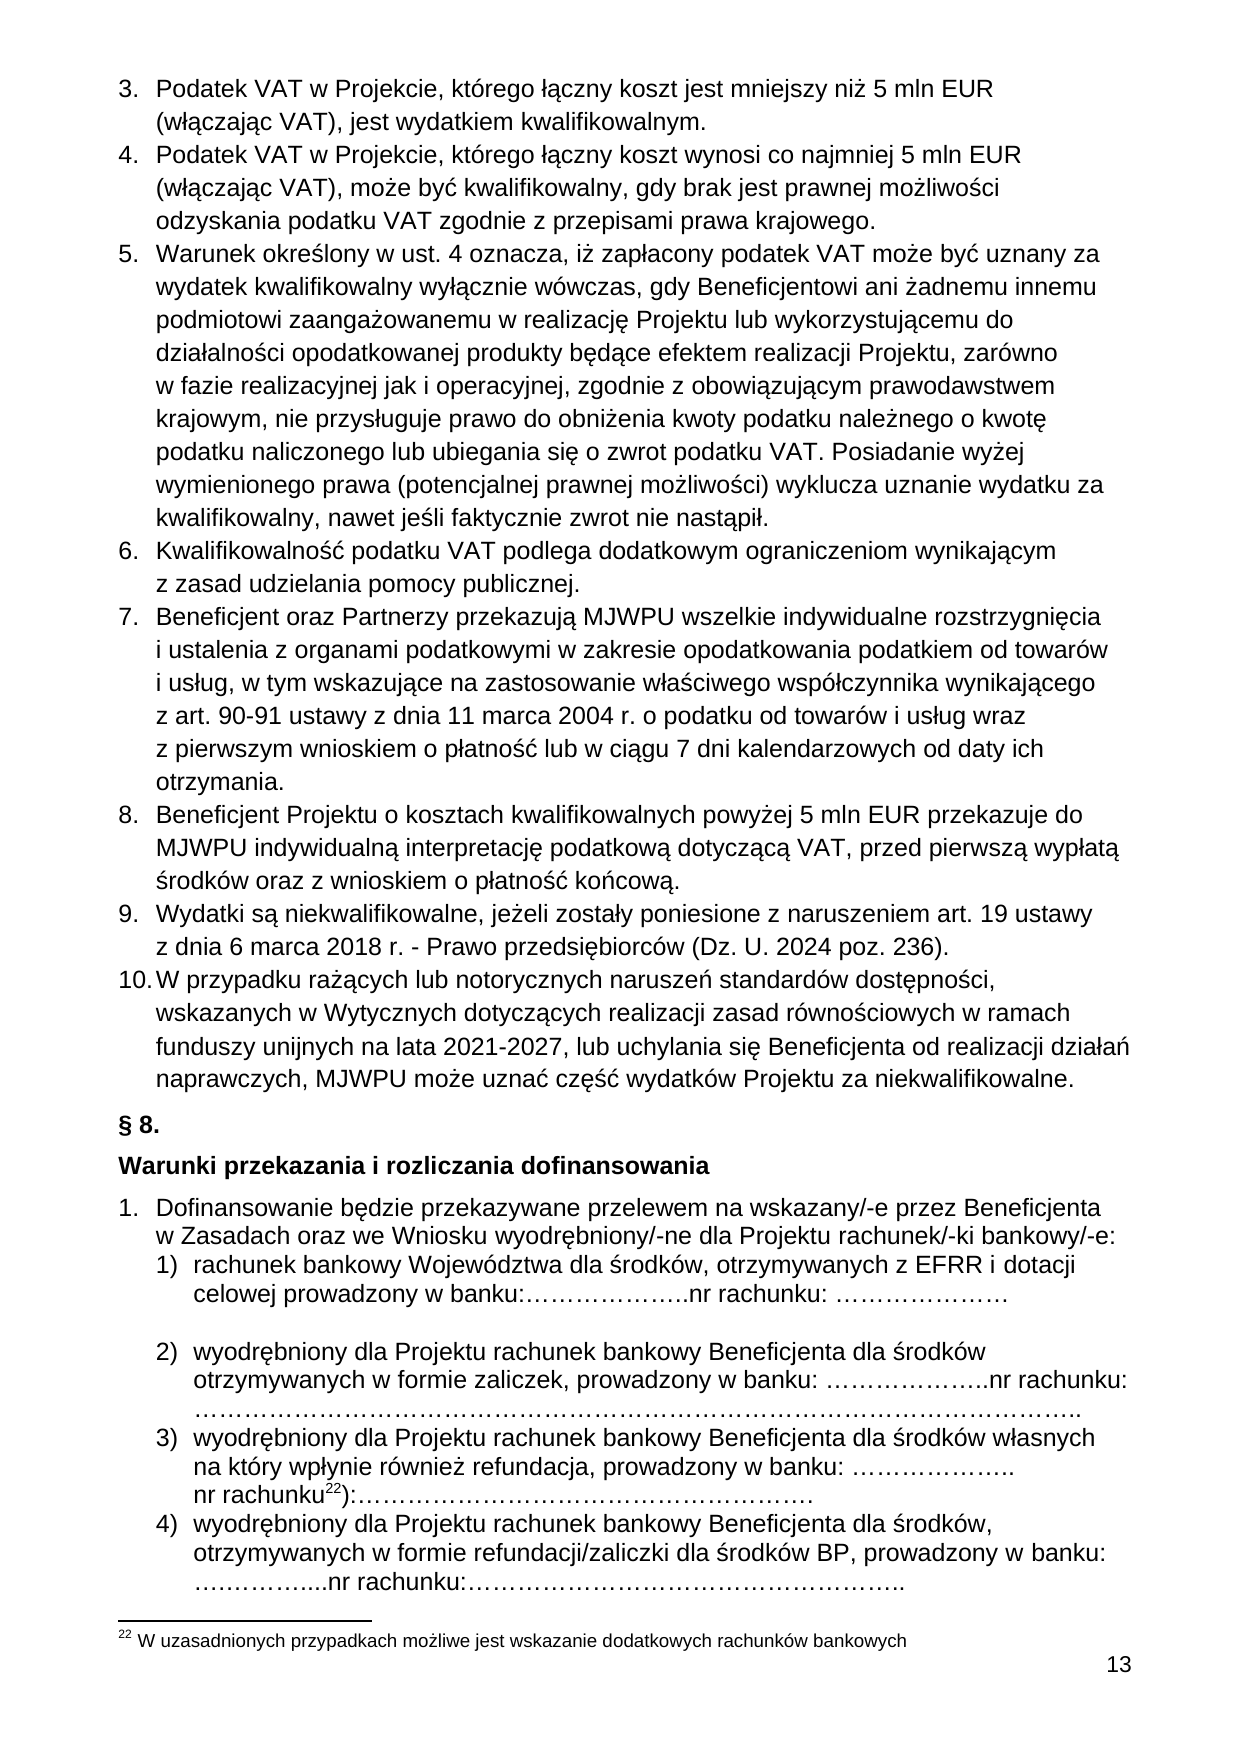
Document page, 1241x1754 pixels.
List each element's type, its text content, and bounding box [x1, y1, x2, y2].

subtitle § 8. [118, 1110, 1132, 1139]
list Beneficjent oraz Partnerzy przekazują MJWPU wszelkie indywidualne rozstrzygnięcia i ustalenia z organami podatkowymi w zakresie opodatkowania podatkiem od towarów i usług, w tym wskazujące na zastosowanie właściwego współczynnika wynikającego z art. 90-91 ustawy z dnia 11 marca 2004 r. o podatku od towarów i usług wraz z pierwszym wnioskiem o płatność lub w ciągu 7 dni kalendarzowych od daty ich otrzymania. [118, 602, 1132, 796]
list rachunek bankowy Województwa dla środków, otrzymywanych z EFRR i dotacji celowej prowadzony w banku:………………..nr rachunku: ………………… [156, 1250, 1132, 1307]
list Dofinansowanie będzie przekazywane przelewem na wskazany/-e przez Beneficjenta w Zasadach oraz we Wniosku wyodrębniony/-ne dla Projektu rachunek/-ki bankowy/-e: [118, 1192, 1132, 1250]
list Podatek VAT w Projekcie, którego łączny koszt wynosi co najmniej 5 mln EUR (włączając VAT), może być kwalifikowalny, gdy brak jest prawnej możliwości odzyskania podatku VAT zgodnie z przepisami prawa krajowego. [118, 140, 1132, 235]
list Warunek określony w ust. 4 oznacza, iż zapłacony podatek VAT może być uznany za wydatek kwalifikowalny wyłącznie wówczas, gdy Beneficjentowi ani żadnemu innemu podmiotowi zaangażowanemu w realizację Projektu lub wykorzystującemu do działalności opodatkowanej produkty będące efektem realizacji Projektu, zarówno w fazie realizacyjnej jak i operacyjnej, zgodnie z obowiązującym prawodawstwem krajowym, nie przysługuje prawo do obniżenia kwoty podatku należnego o kwotę podatku naliczonego lub ubiegania się o zwrot podatku VAT. Posiadanie wyżej wymienionego prawa (potencjalnej prawnej możliwości) wyklucza uznanie wydatku za kwalifikowalny, nawet jeśli faktycznie zwrot nie nastąpił. [118, 239, 1132, 532]
list Podatek VAT w Projekcie, którego łączny koszt jest mniejszy niż 5 mln EUR (włączając VAT), jest wydatkiem kwalifikowalnym. [118, 74, 1132, 136]
list wyodrębniony dla Projektu rachunek bankowy Beneficjenta dla środków otrzymywanych w formie zaliczek, prowadzony w banku: ………………..nr rachunku: …………………………………………………………………………………………….. [156, 1337, 1132, 1423]
list Kwalifikowalność podatku VAT podlega dodatkowym ograniczeniom wynikającym z zasad udzielania pomocy publicznej. [118, 536, 1132, 598]
list Beneficjent Projektu o kosztach kwalifikowalnych powyżej 5 mln EUR przekazuje do MJWPU indywidualną interpretację podatkową dotyczącą VAT, przed pierwszą wypłatą środków oraz z wnioskiem o płatność końcową. [118, 800, 1132, 895]
list W przypadku rażących lub notorycznych naruszeń standardów dostępności, wskazanych w Wytycznych dotyczących realizacji zasad równościowych w ramach funduszy unijnych na lata 2021-2027, lub uchylania się Beneficjenta od realizacji działań naprawczych, MJWPU może uznać część wydatków Projektu za niekwalifikowalne. [118, 965, 1132, 1093]
subtitle Warunki przekazania i rozliczania dofinansowania [118, 1151, 1132, 1180]
list Wydatki są niekwalifikowalne, jeżeli zostały poniesione z naruszeniem art. 19 ustawy z dnia 6 marca 2018 r. - Prawo przedsiębiorców (Dz. U. 2024 poz. 236). [118, 899, 1132, 961]
list wyodrębniony dla Projektu rachunek bankowy Beneficjenta dla środków własnych na który wpłynie również refundacja, prowadzony w banku: ……………….. nr rachunku):………………………………………………. [156, 1452, 1132, 1538]
